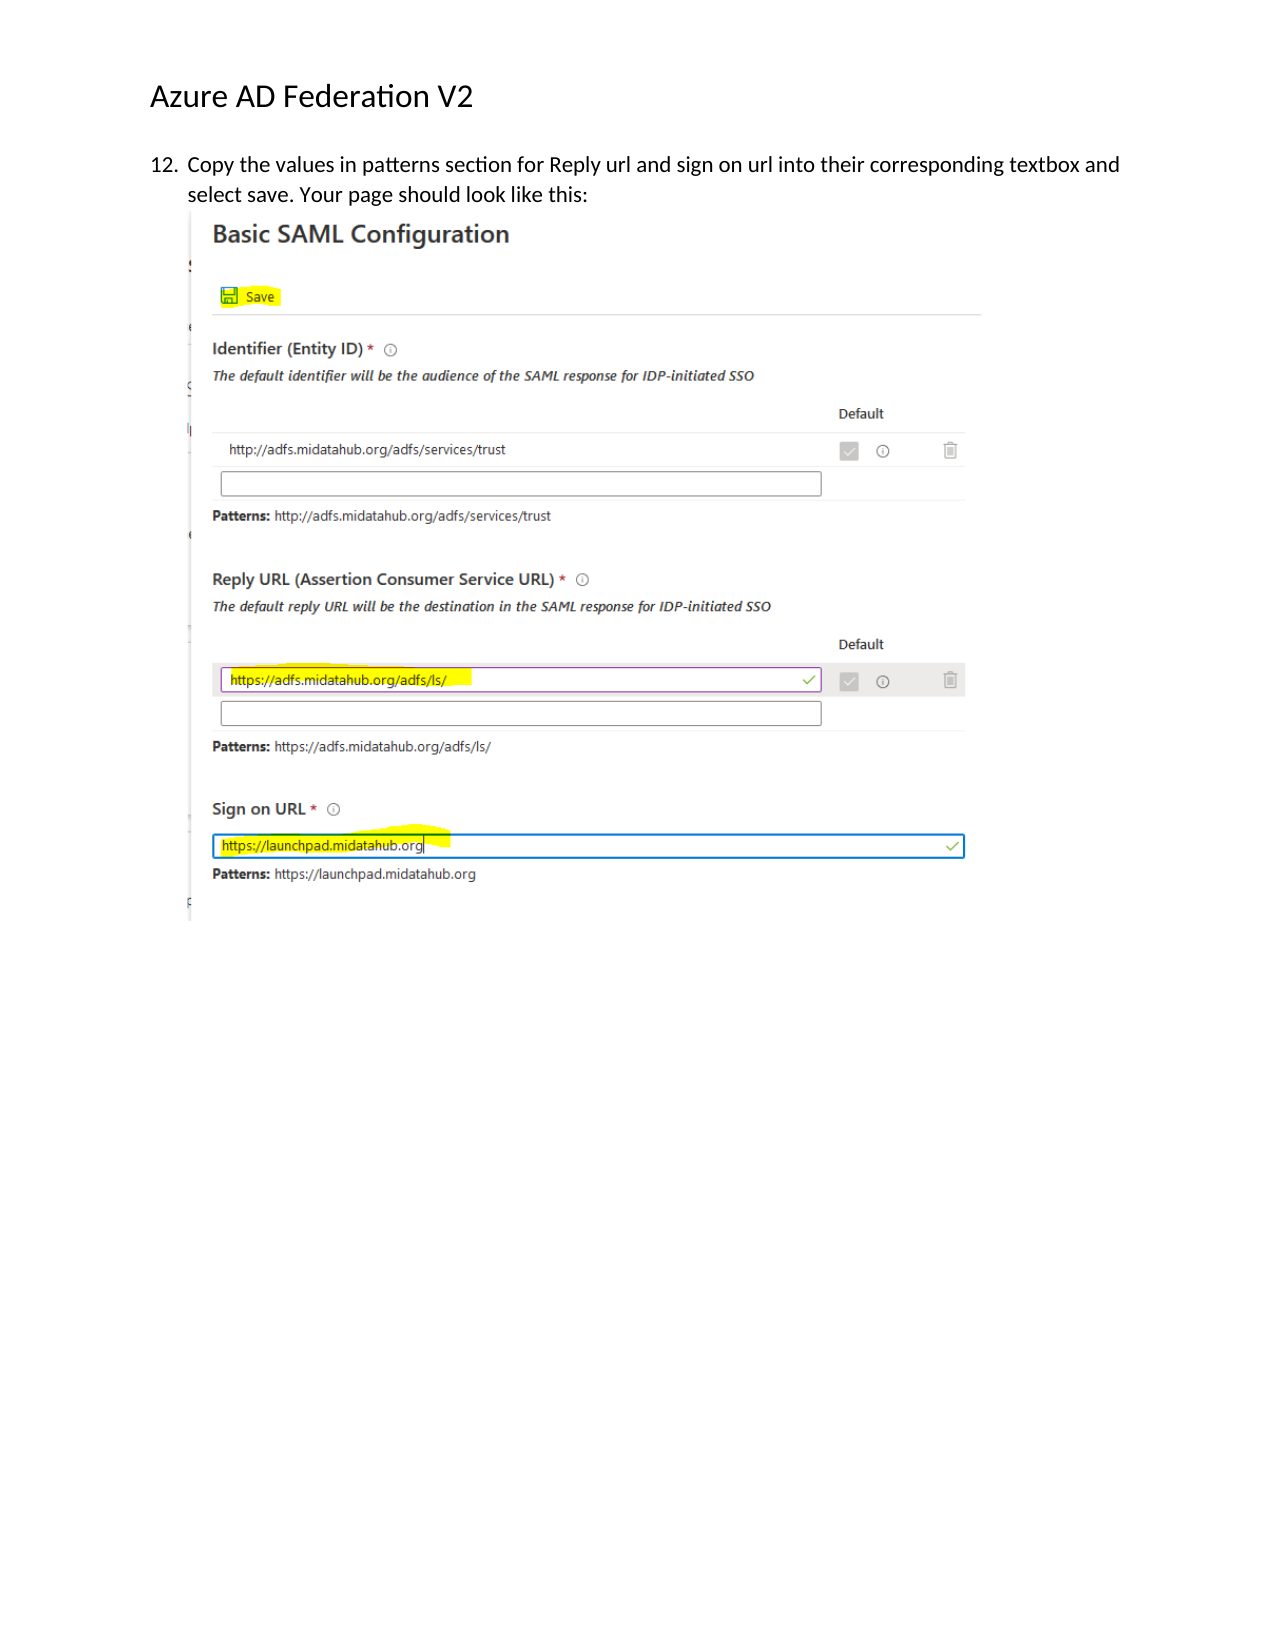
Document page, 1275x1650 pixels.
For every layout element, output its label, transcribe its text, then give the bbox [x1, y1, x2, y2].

list Copy the values in patterns section for Reply url and sign on url into their corresponding textbox and select save. Your page should look like this: [150, 150, 1125, 208]
picture [187, 210, 982, 921]
